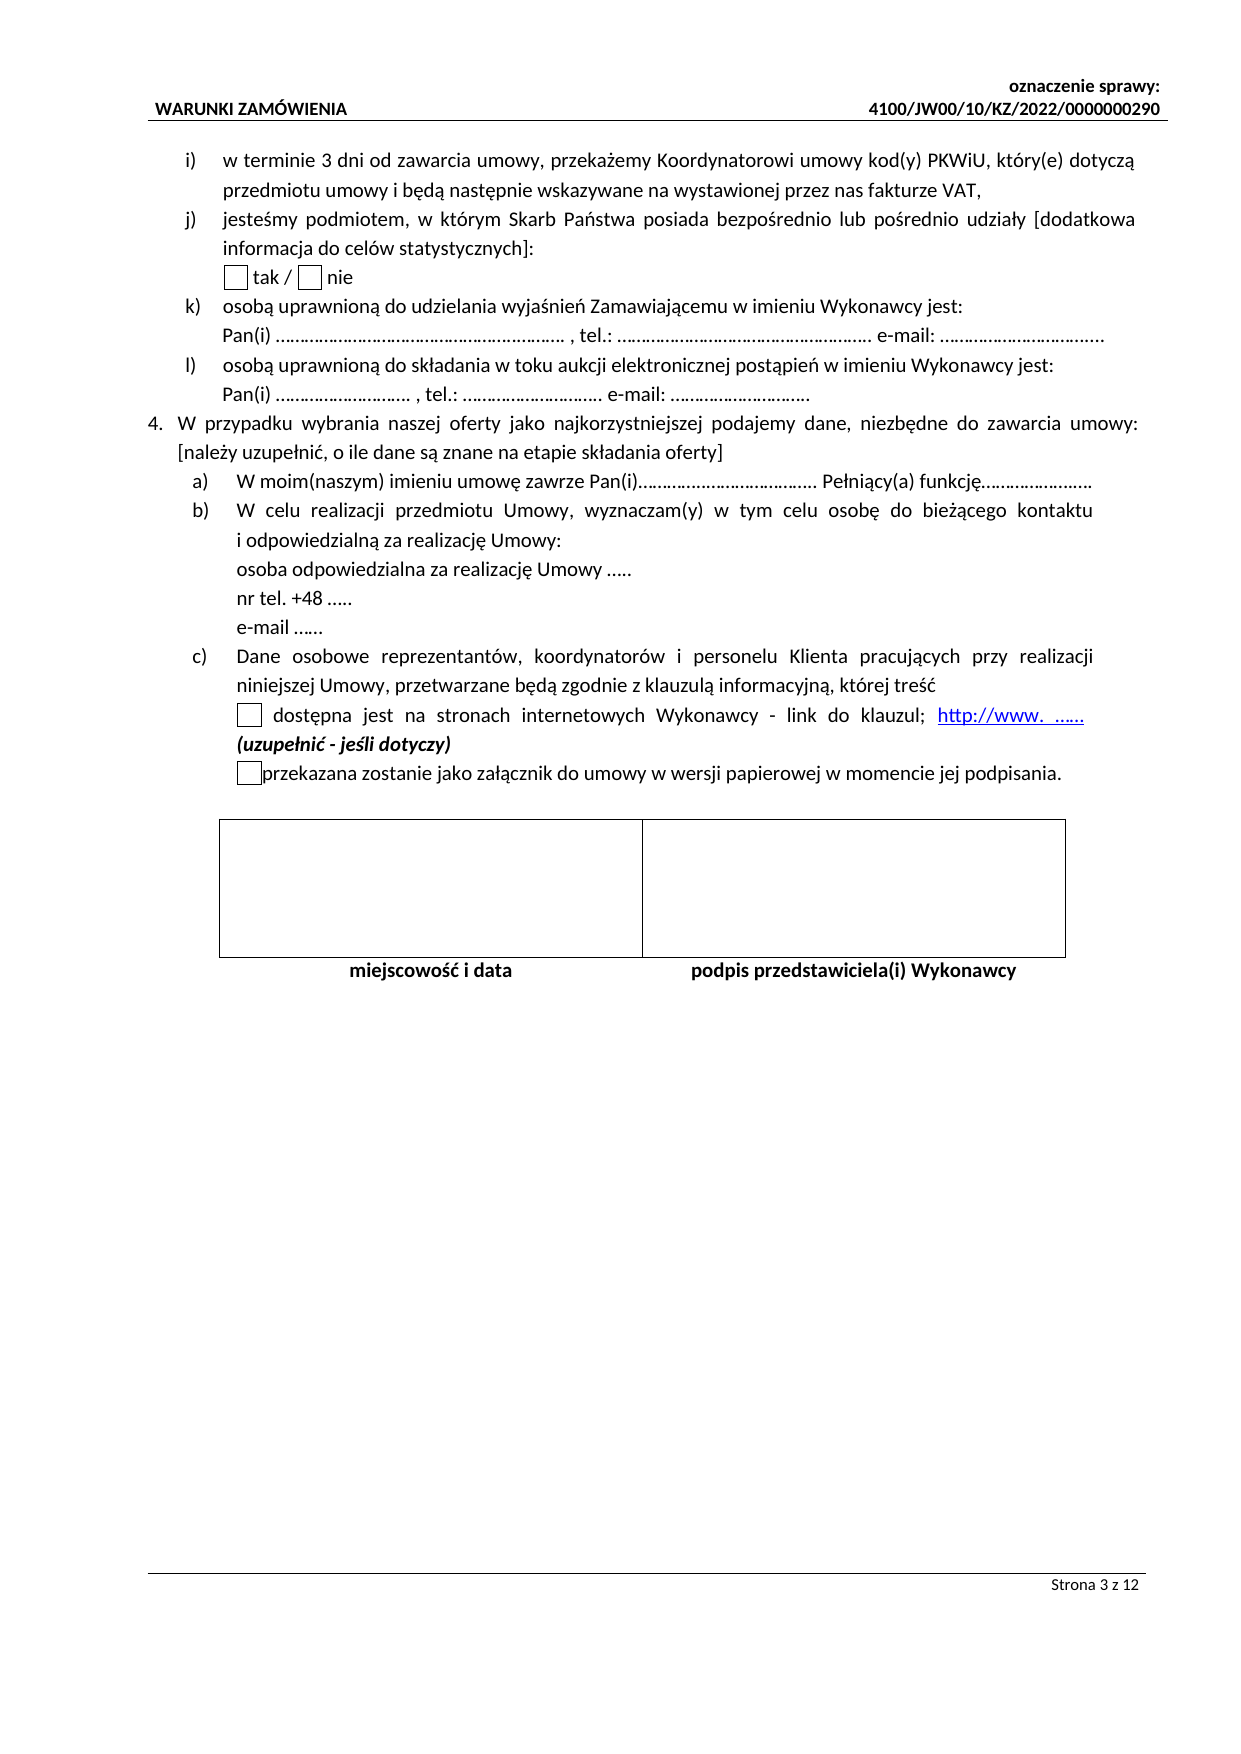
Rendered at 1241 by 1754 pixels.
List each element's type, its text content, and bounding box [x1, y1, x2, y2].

text e-mail …… [236, 614, 1095, 640]
list jesteśmy podmiotem, w którym Skarb Państwa posiada bezpośrednio lub pośrednio udziały [dodatkowa informacja do celów statystycznych]: [185, 206, 1137, 261]
table_header [220, 820, 642, 957]
list W przypadku wybrania naszej oferty jako najkorzystniejszej podajemy dane, niezbędne do zawarcia umowy: [należy uzupełnić, o ile dane są znane na etapie składania oferty] [148, 410, 1141, 465]
text tak / nie [223, 264, 1137, 290]
text przekazana zostanie jako załącznik do umowy w wersji papierowej w momencie jej podpisania. [236, 760, 1095, 786]
list Dane osobowe reprezentantów, koordynatorów i personelu Klienta pracujących przy realizacji niniejszej Umowy, przetwarzane będą zgodnie z klauzulą informacyjną, której treść [192, 643, 1095, 698]
list w terminie 3 dni od zawarcia umowy, przekażemy Koordynatorowi umowy kod(y) PKWiU, który(e) dotyczą przedmiotu umowy i będą następnie wskazywane na wystawionej przez nas fakturze VAT, [185, 148, 1137, 202]
list osobą uprawnioną do udzielania wyjaśnień Zamawiającemu w imieniu Wykonawcy jest: [185, 293, 1137, 319]
table_cell miejscowość i data [219, 958, 642, 987]
text osoba odpowiedzialna za realizację Umowy ….. [236, 556, 1095, 581]
list Pan(i) ………………………. , tel.: ……………………….. e-mail: ……………………….. [222, 381, 1137, 406]
table_cell podpis przedstawiciela(i) Wykonawcy [642, 958, 1065, 987]
text nr tel. +48 ….. [236, 585, 1095, 611]
text dostępna jest na stronach internetowych Wykonawcy - link do klauzul; http://www. …… (uzupełnić - jeśli dotyczy) [236, 702, 1095, 756]
table_header [643, 820, 1065, 957]
list osobą uprawnioną do składania w toku aukcji elektronicznej postąpień w imieniu Wykonawcy jest: [185, 352, 1137, 377]
list Pan(i) …………………………………………..………. , tel.: …………………………………………….. e-mail: ………………………….... [222, 323, 1137, 348]
list W celu realizacji przedmiotu Umowy, wyznaczam(y) w tym celu osobę do bieżącego kontaktu i odpowiedzialną za realizację Umowy: [192, 498, 1095, 552]
list W moim(naszym) imieniu umowę zawrze Pan(i)…………..………………….. Pełniący(a) funkcję……………….…. [192, 468, 1095, 494]
